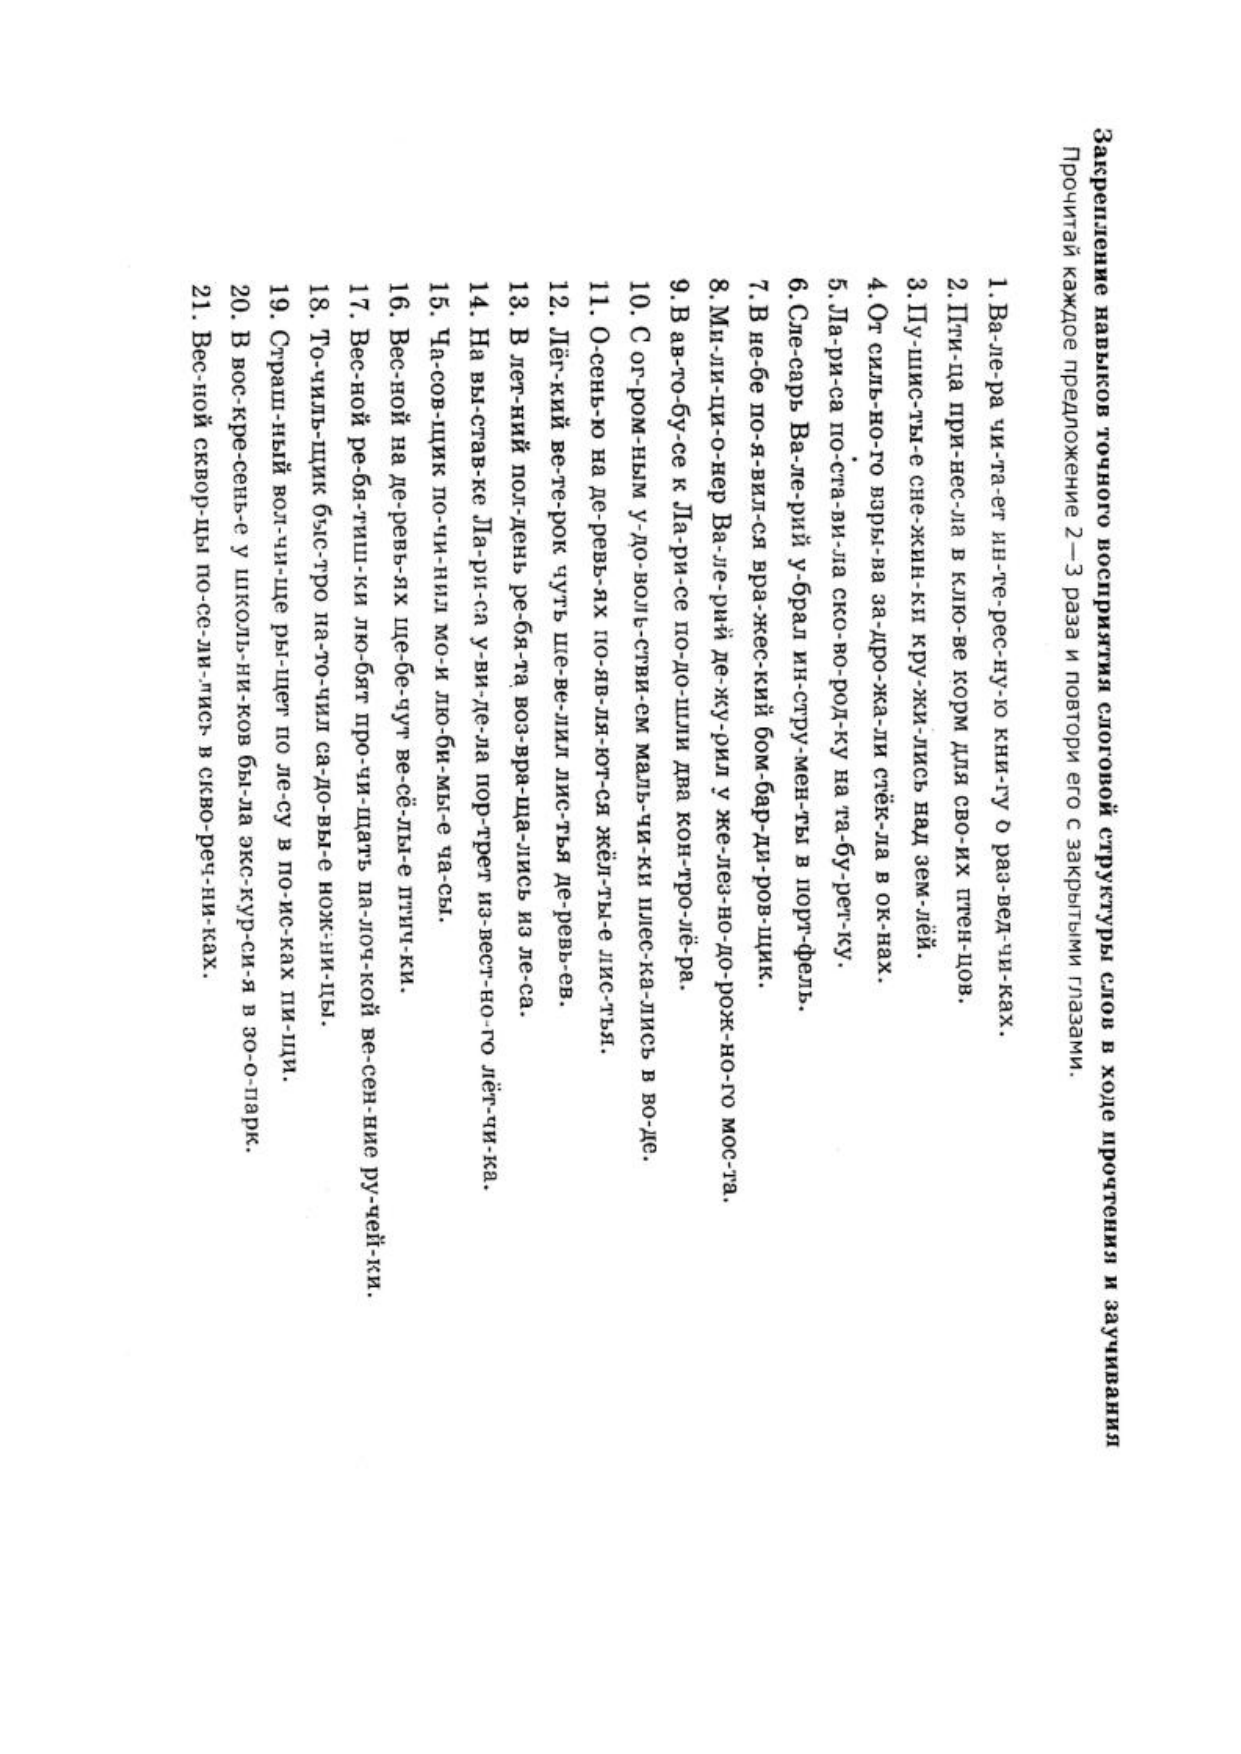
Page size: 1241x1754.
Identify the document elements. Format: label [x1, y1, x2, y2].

picture [118, 118, 1153, 1533]
